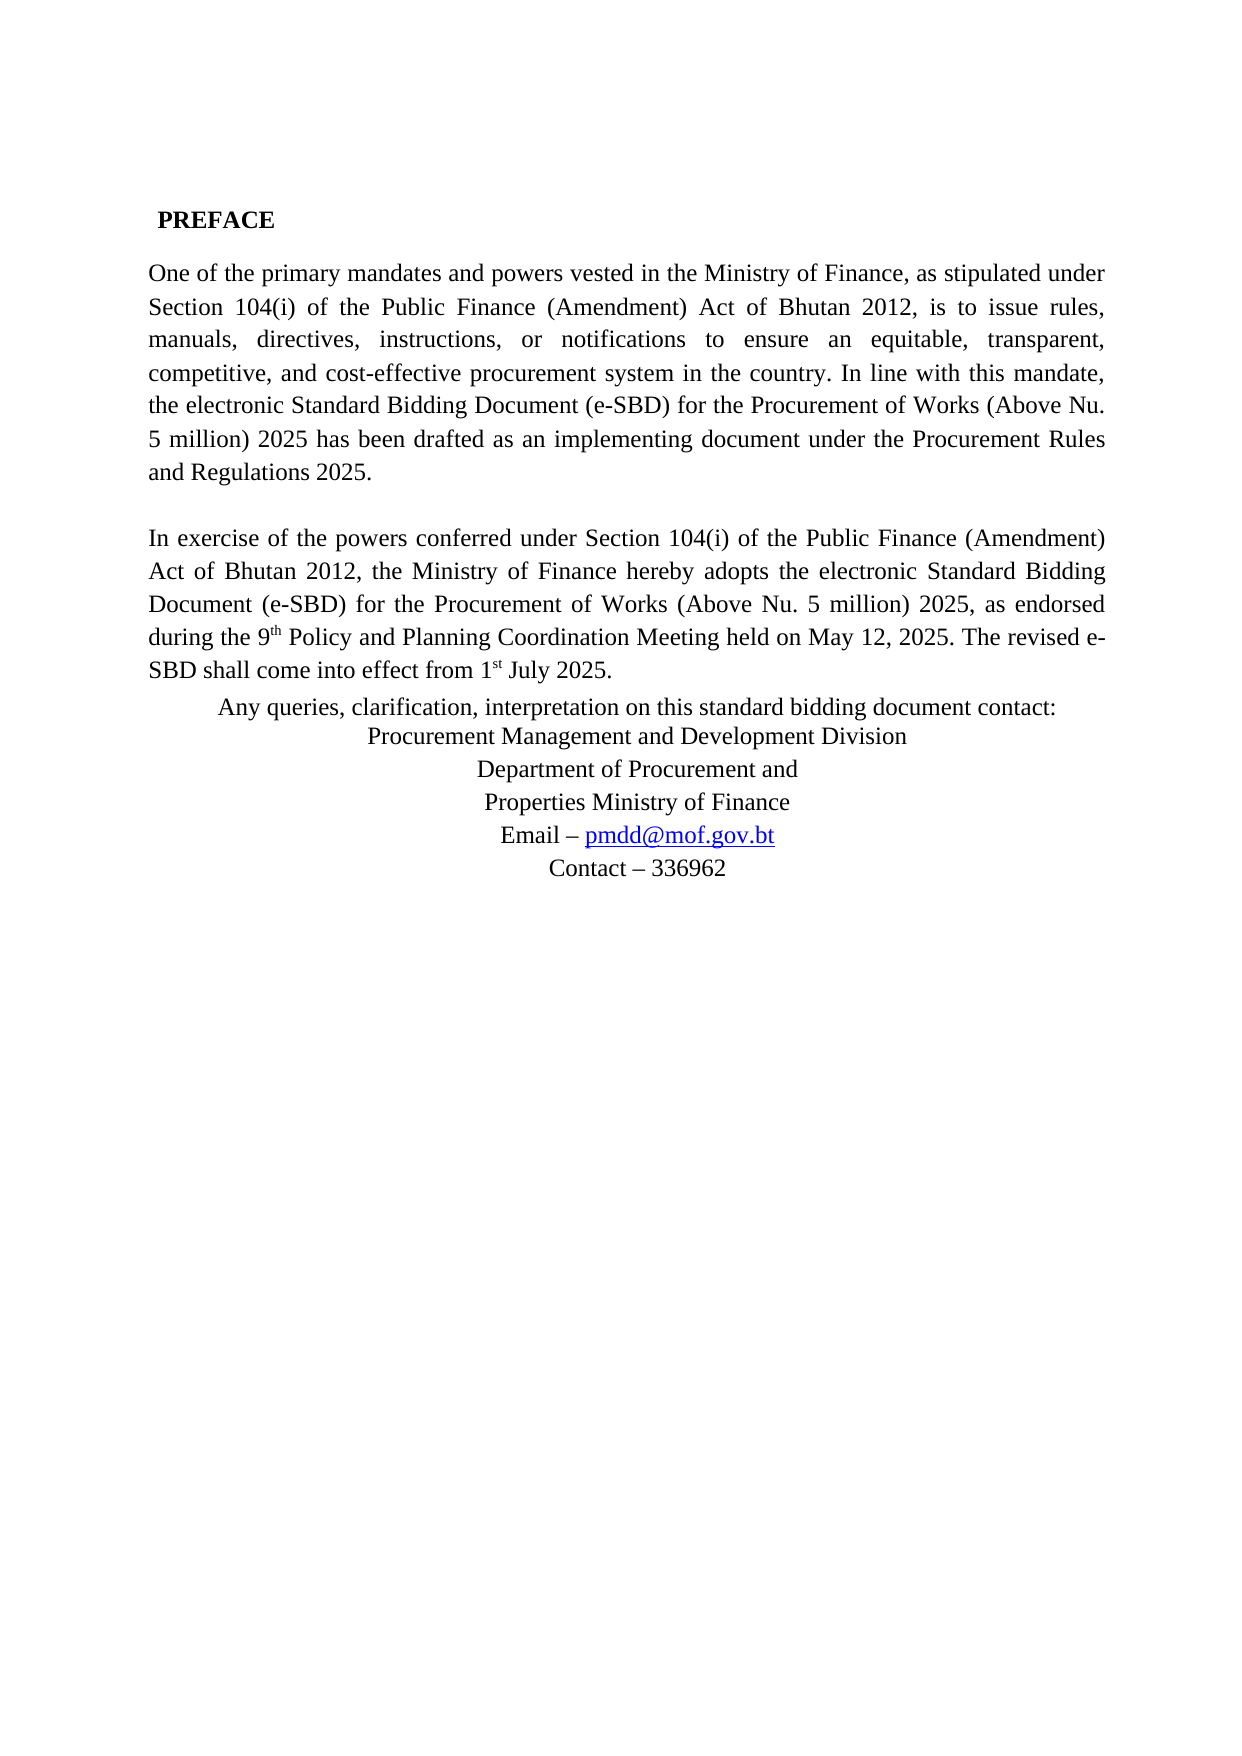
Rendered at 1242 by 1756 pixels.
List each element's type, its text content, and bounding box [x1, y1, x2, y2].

text Email – pmdd@mof.gov.bt Contact – 336962 [465, 821, 810, 882]
text Department of Procurement and Properties Ministry of Finance [424, 754, 851, 816]
text PREFACE [157, 205, 1197, 233]
text In exercise of the powers conferred under Section 104(i) of the Public Finance (Amendment) Act of Bhutan 2012, the Ministry of Finance hereby adopts the electronic Standard Bidding Document (e-SBD) for the Procurement of Works (Above Nu. 5 million) 2025, as endorsed during the 9th Policy and Planning Coordination Meeting held on May 12, 2025. The revised e- SBD shall come into effect from 1st July 2025. [148, 523, 1107, 684]
text Any queries, clarification, interpretation on this standard bidding document contact: Procurement Management and Development Division [159, 692, 1115, 750]
text One of the primary mandates and powers vested in the Ministry of Finance, as stipulated under Section 104(i) of the Public Finance (Amendment) Act of Bhutan 2012, is to issue rules, manuals, directives, instructions, or notifications to ensure an equitable, transparent, competitive, and cost-effective procurement system in the country. In line with this mandate, the electronic Standard Bidding Document (e-SBD) for the Procurement of Works (Above Nu. 5 million) 2025 has been drafted as an implementing document under the Procurement Rules and Regulations 2025. [148, 258, 1106, 485]
